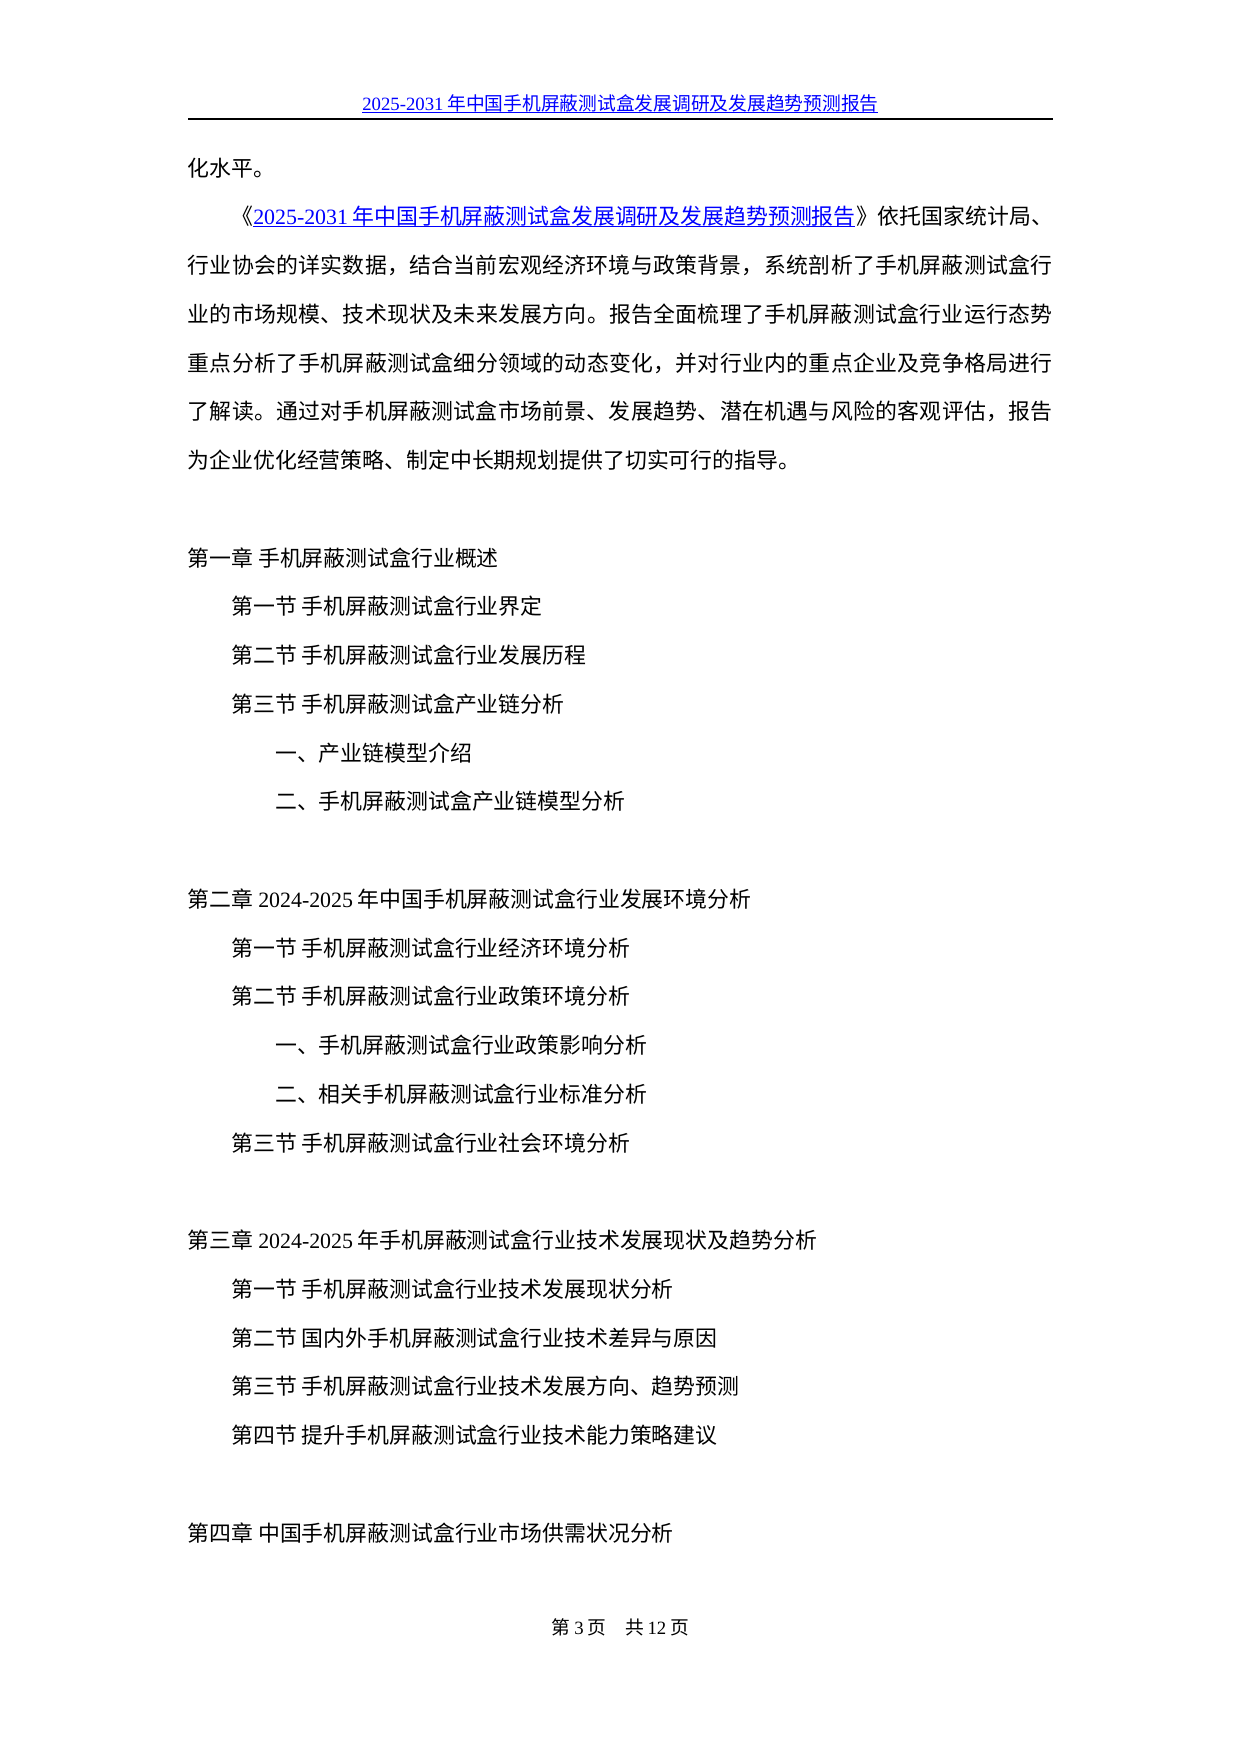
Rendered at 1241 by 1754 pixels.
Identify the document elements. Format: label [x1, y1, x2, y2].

text [187, 150, 1053, 1548]
